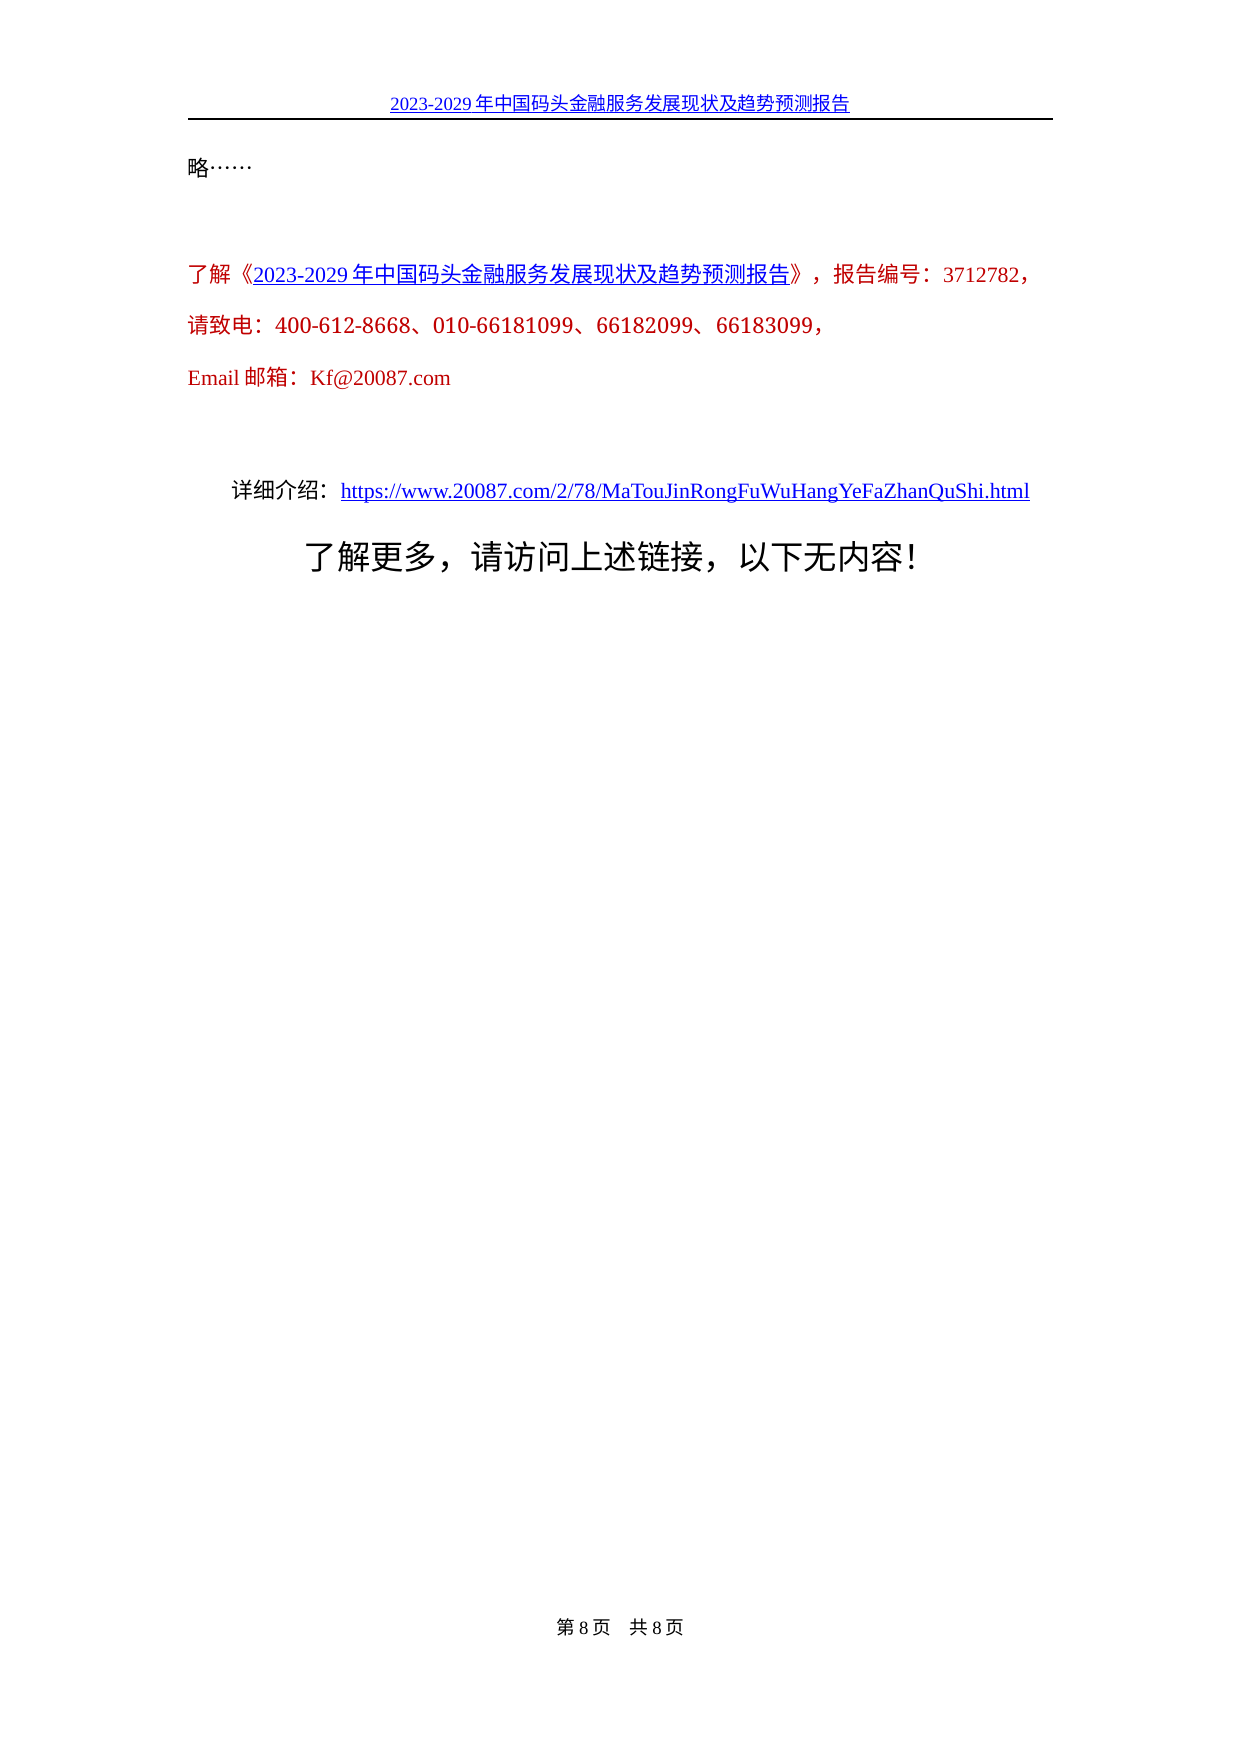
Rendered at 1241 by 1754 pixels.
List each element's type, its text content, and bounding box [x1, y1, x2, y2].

text 了解《2023-2029年中国码头金融服务发展现状及趋势预测报告》，报告编号：3712782， [187, 257, 1053, 289]
title 了解更多，请访问上述链接，以下无内容！ [187, 523, 1053, 588]
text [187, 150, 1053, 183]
text 请致电：400-612-8668、010-66181099、66182099、66183099， [187, 308, 1053, 341]
text Email邮箱：Kf@20087.com [187, 360, 1053, 392]
text 详细介绍：https://www.20087.com/2/78/MaTouJinRongFuWuHangYeFaZhanQuShi.html [187, 473, 1053, 505]
